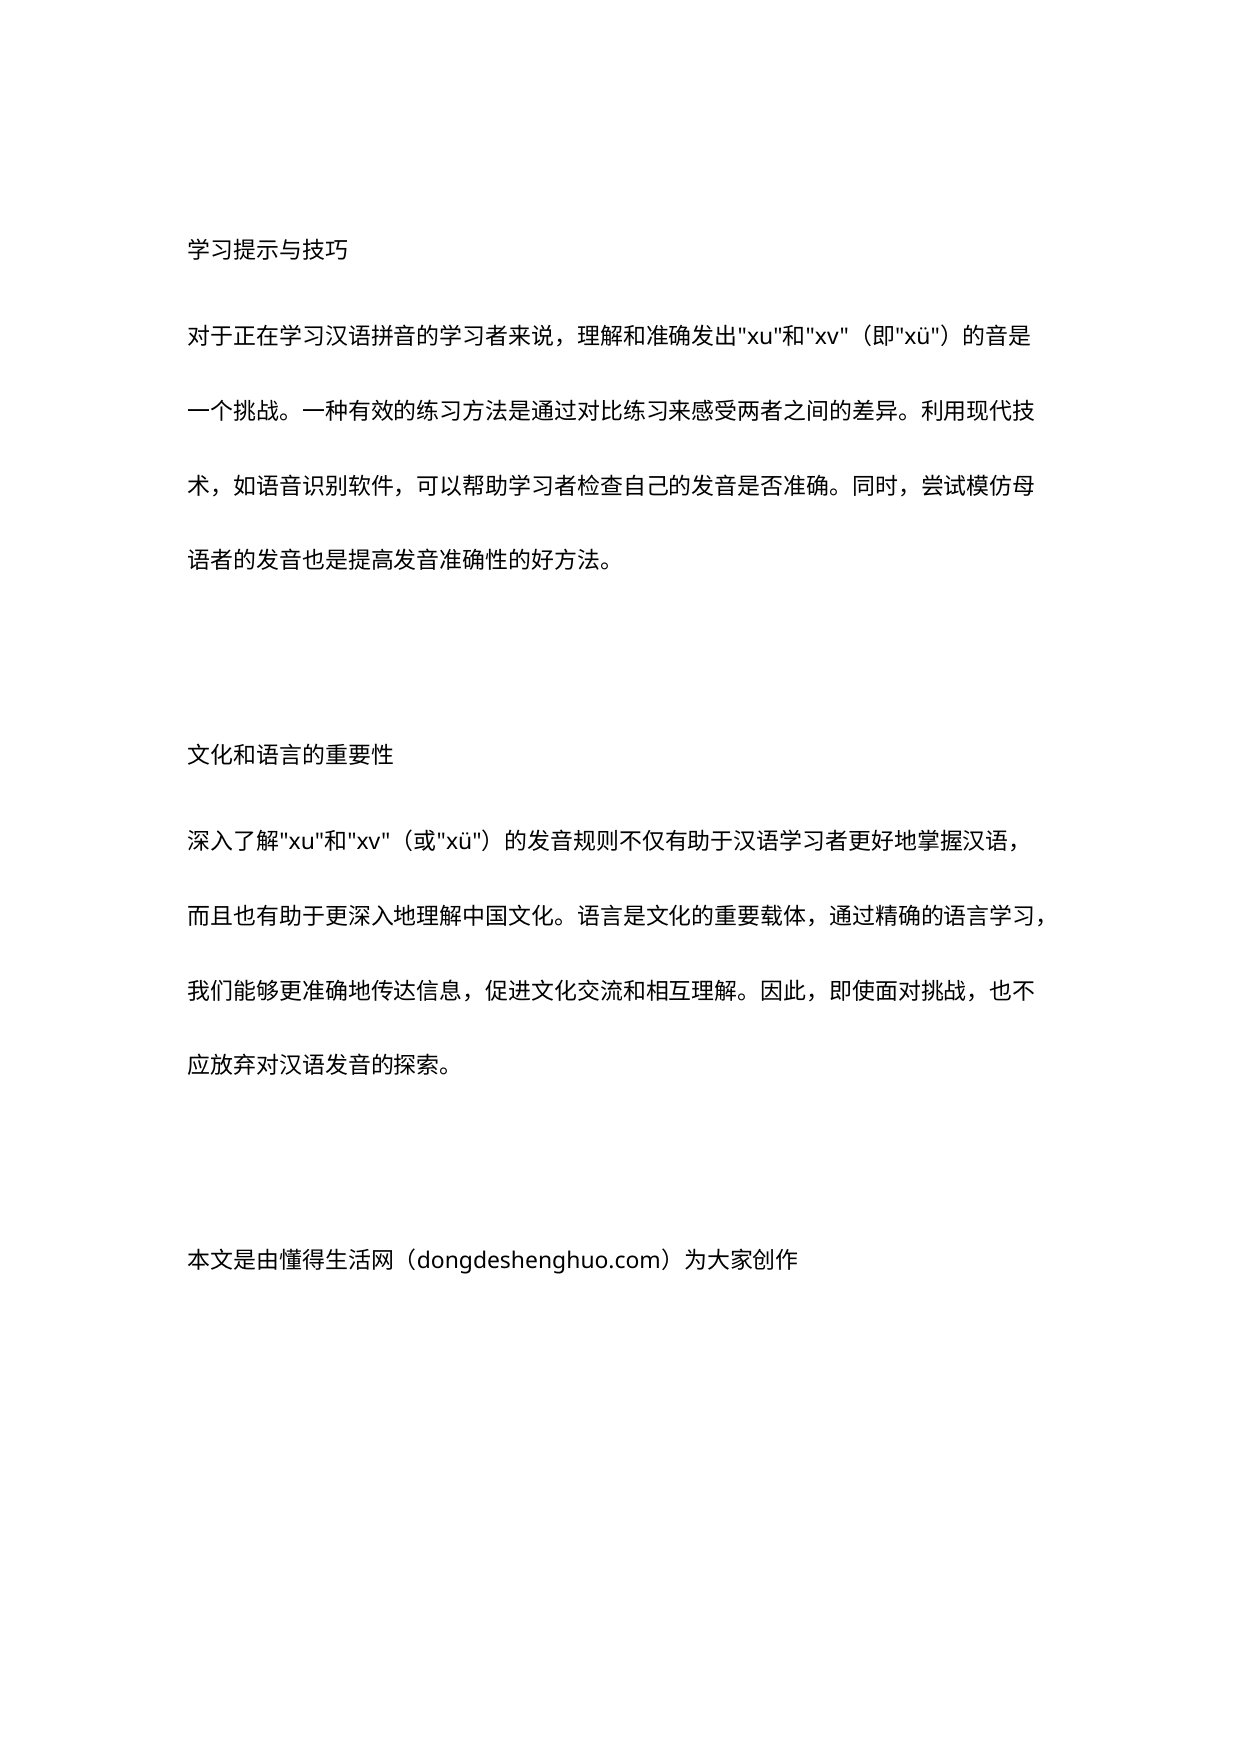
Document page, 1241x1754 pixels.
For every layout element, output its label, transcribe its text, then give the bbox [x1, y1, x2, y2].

text 对于正在学习汉语拼音的学习者来说，理解和准确发出"xu"和"xv"（即"xü"）的音是一个挑战。一种有效的练习方法是通过对比练习来感受两者之间的差异。利用现代技术，如语音识别软件，可以帮助学习者检查自己的发音是否准确。同时，尝试模仿母语者的发音也是提高发音准确性的好方法。 [187, 302, 1053, 591]
text 学习提示与技巧 [187, 216, 1053, 281]
text 文化和语言的重要性 [187, 721, 1053, 786]
text 本文是由懂得生活网（dongdeshenghuo.com）为大家创作 [187, 1226, 1053, 1291]
text 深入了解"xu"和"xv"（或"xü"）的发音规则不仅有助于汉语学习者更好地掌握汉语，而且也有助于更深入地理解中国文化。语言是文化的重要载体，通过精确的语言学习，我们能够更准确地传达信息，促进文化交流和相互理解。因此，即使面对挑战，也不应放弃对汉语发音的探索。 [187, 807, 1053, 1096]
